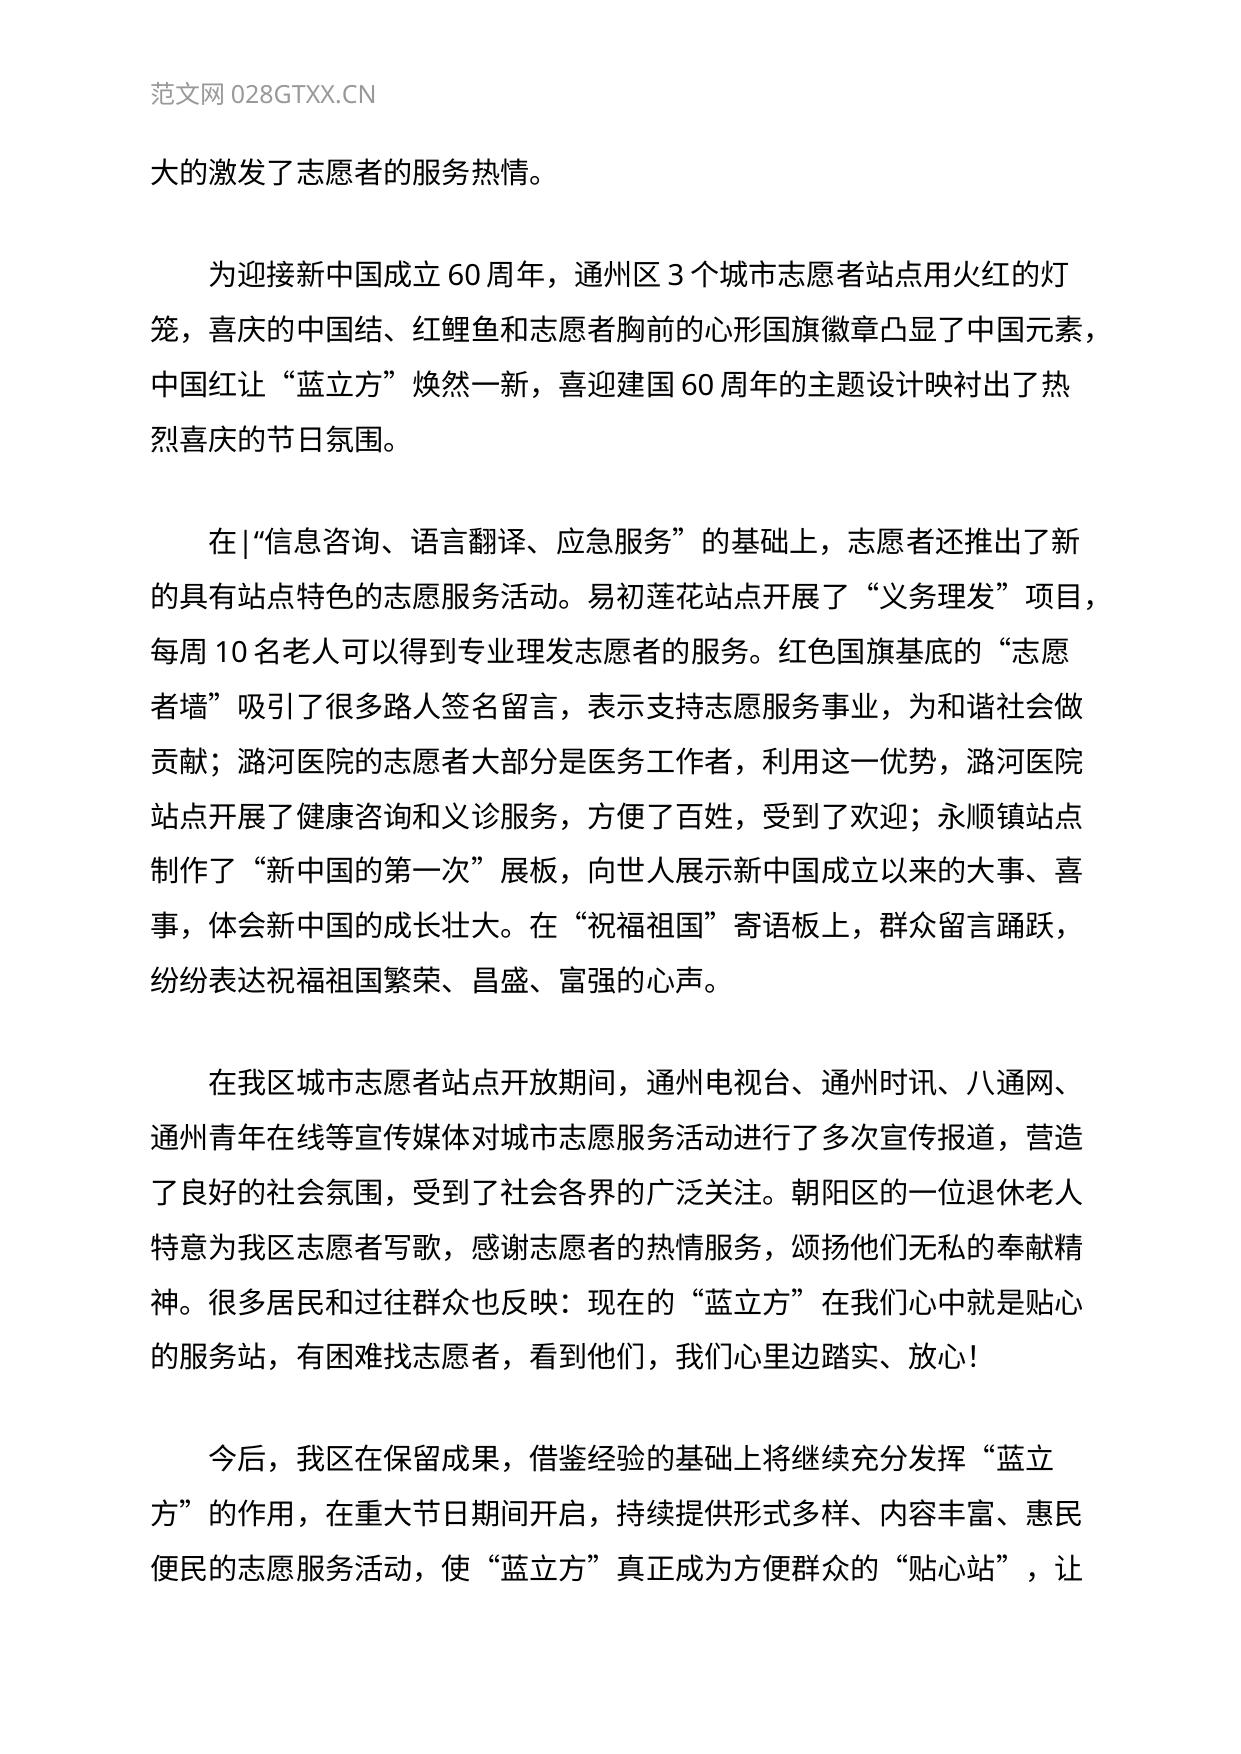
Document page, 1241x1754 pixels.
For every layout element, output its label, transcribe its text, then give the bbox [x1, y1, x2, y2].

text 在|“信息咨询、语言翻译、应急服务”的基础上，志愿者还推出了新的具有站点特色的志愿服务活动。易初莲花站点开展了“义务理发”项目，每周10名老人可以得到专业理发志愿者的服务。红色国旗基底的“志愿者墙”吸引了很多路人签名留言，表示支持志愿服务事业，为和谐社会做贡献；潞河医院的志愿者大部分是医务工作者，利用这一优势，潞河医院站点开展了健康咨询和义诊服务，方便了百姓，受到了欢迎；永顺镇站点制作了“新中国的第一次”展板，向世人展示新中国成立以来的大事、喜事，体会新中国的成长壮大。在“祝福祖国”寄语板上，群众留言踊跃，纷纷表达祝福祖国繁荣、昌盛、富强的心声。 [150, 518, 1090, 1000]
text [150, 1436, 1090, 1588]
text 在我区城市志愿者站点开放期间，通州电视台、通州时讯、八通网、通州青年在线等宣传媒体对城市志愿服务活动进行了多次宣传报道，营造了良好的社会氛围，受到了社会各界的广泛关注。朝阳区的一位退休老人特意为我区志愿者写歌，感谢志愿者的热情服务，颂扬他们无私的奉献精神。很多居民和过往群众也反映：现在的“蓝立方”在我们心中就是贴心的服务站，有困难找志愿者，看到他们，我们心里边踏实、放心！ [150, 1059, 1090, 1376]
text 为迎接新中国成立60周年，通州区3个城市志愿者站点用火红的灯笼，喜庆的中国结、红鲤鱼和志愿者胸前的心形国旗徽章凸显了中国元素，中国红让“蓝立方”焕然一新，喜迎建国60周年的主题设计映衬出了热烈喜庆的节日氛围。 [150, 252, 1090, 459]
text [150, 150, 1090, 192]
